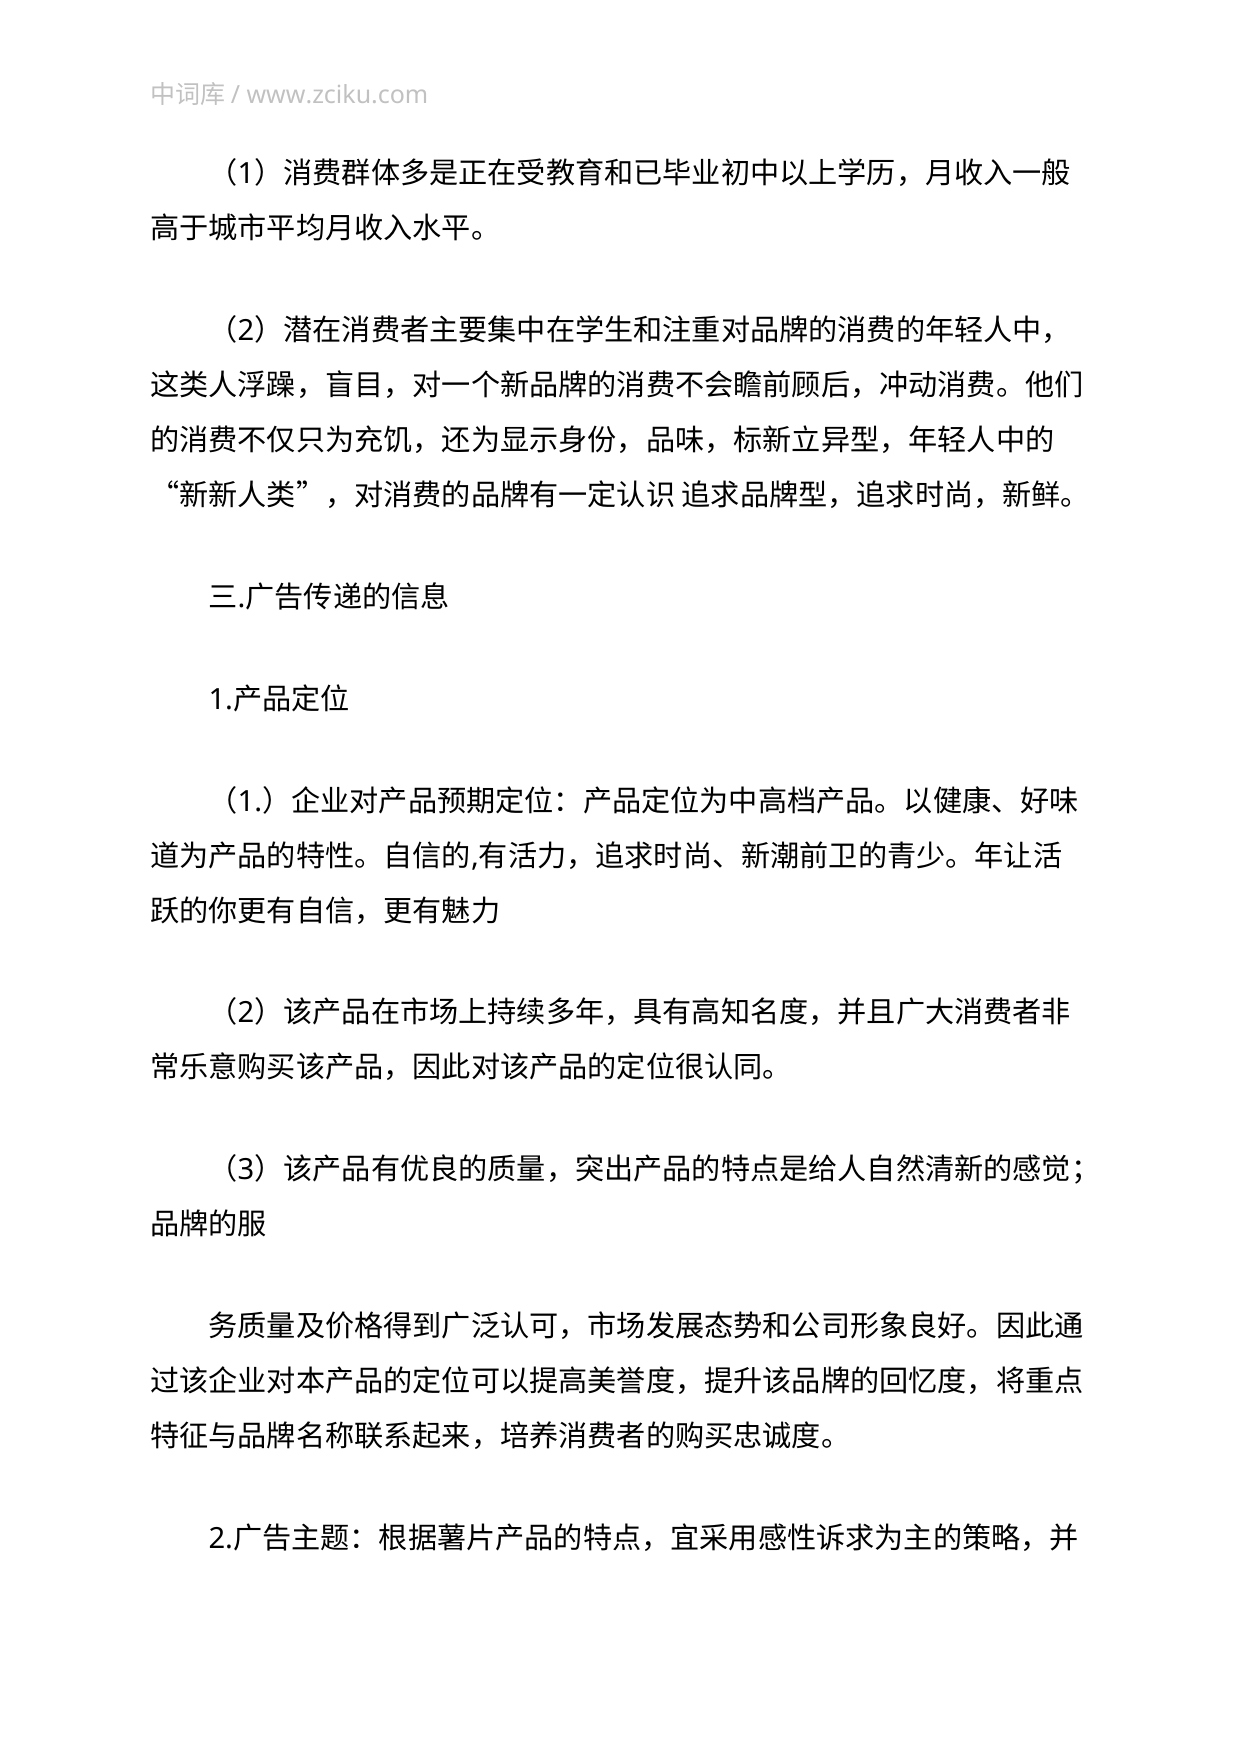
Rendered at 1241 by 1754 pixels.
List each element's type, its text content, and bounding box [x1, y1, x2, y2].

text （2）该产品在市场上持续多年，具有高知名度，并且广大消费者非常乐意购买该产品，因此对该产品的定位很认同。 [150, 989, 1090, 1086]
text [150, 1514, 1090, 1557]
text （1）消费群体多是正在受教育和已毕业初中以上学历，月收入一般高于城市平均月收入水平。 [150, 150, 1090, 247]
text 三.广告传递的信息 [150, 573, 1090, 616]
text （3）该产品有优良的质量，突出产品的特点是给人自然清新的感觉；品牌的服 [150, 1146, 1090, 1243]
text 1.产品定位 [150, 675, 1090, 718]
text （1.）企业对产品预期定位：产品定位为中高档产品。以健康、好味道为产品的特性。自信的,有活力，追求时尚、新潮前卫的青少。年让活跃的你更有自信，更有魅力 [150, 777, 1090, 929]
text 务质量及价格得到广泛认可，市场发展态势和公司形象良好。因此通过该企业对本产品的定位可以提高美誉度，提升该品牌的回忆度，将重点特征与品牌名称联系起来，培养消费者的购买忠诚度。 [150, 1303, 1090, 1455]
text （2）潜在消费者主要集中在学生和注重对品牌的消费的年轻人中，这类人浮躁，盲目，对一个新品牌的消费不会瞻前顾后，冲动消费。他们的消费不仅只为充饥，还为显示身份，品味，标新立异型，年轻人中的“新新人类”，对消费的品牌有一定认识 追求品牌型，追求时尚，新鲜。 [150, 307, 1090, 514]
